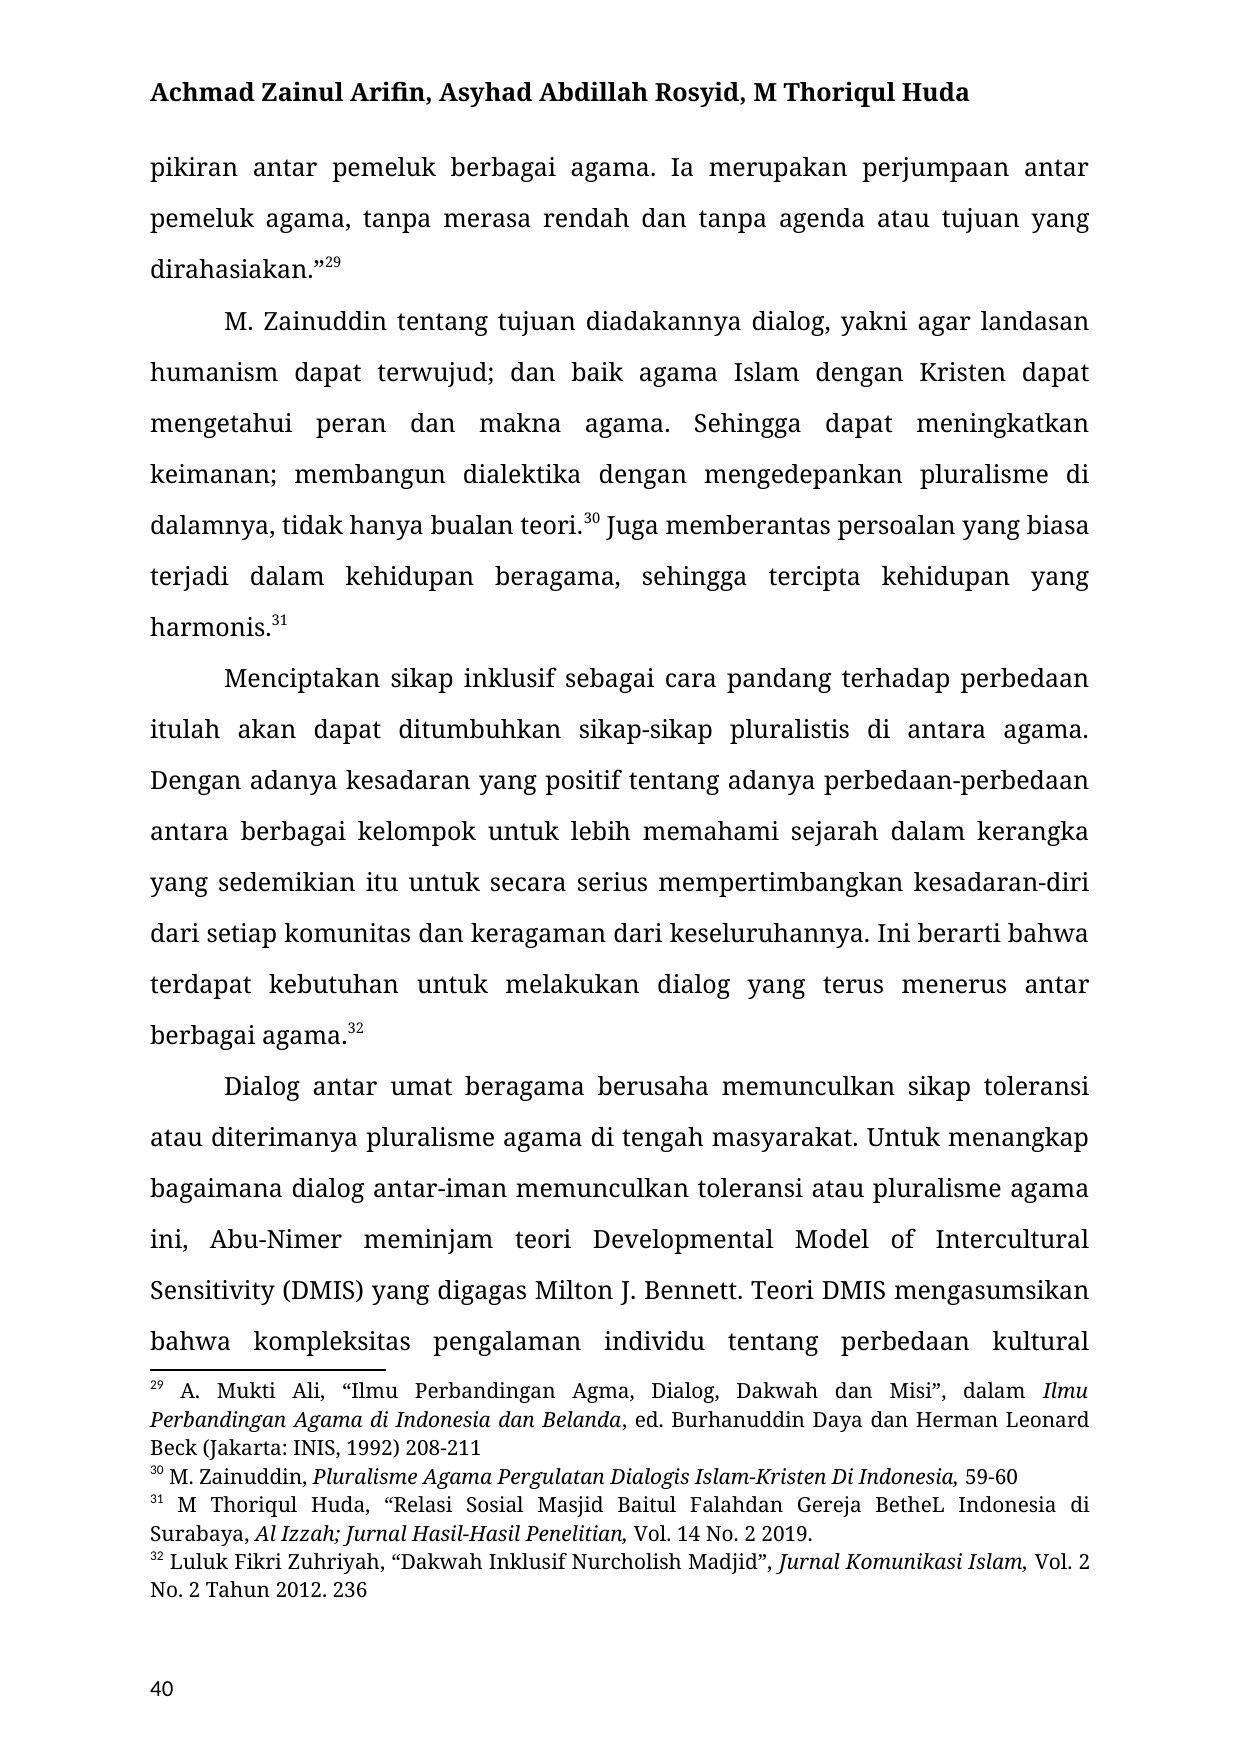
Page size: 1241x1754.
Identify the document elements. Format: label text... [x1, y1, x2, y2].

text M. Zainuddin tentang tujuan diadakannya dialog, yakni agar landasan humanism dapat terwujud; dan baik agama Islam dengan Kristen dapat mengetahui peran dan makna agama. Sehingga dapat meningkatkan keimanan; membangun dialektika dengan mengedepankan pluralisme di dalamnya, tidak hanya bualan teori. Juga memberantas persoalan yang biasa terjadi dalam kehidupan beragama, sehingga tercipta kehidupan yang harmonis. [150, 303, 1090, 643]
text Menciptakan sikap inklusif sebagai cara pandang terhadap perbedaan itulah akan dapat ditumbuhkan sikap-sikap pluralistis di antara agama. Dengan adanya kesadaran yang positif tentang adanya perbedaan-perbedaan antara berbagai kelompok untuk lebih memahami sejarah dalam kerangka yang sedemikian itu untuk secara serius mempertimbangkan kesadaran-diri dari setiap komunitas dan keragaman dari keseluruhannya. Ini berarti bahwa terdapat kebutuhan untuk melakukan dialog yang terus menerus antar berbagai agama. [150, 660, 1090, 1052]
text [150, 1069, 1090, 1358]
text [150, 150, 1090, 286]
